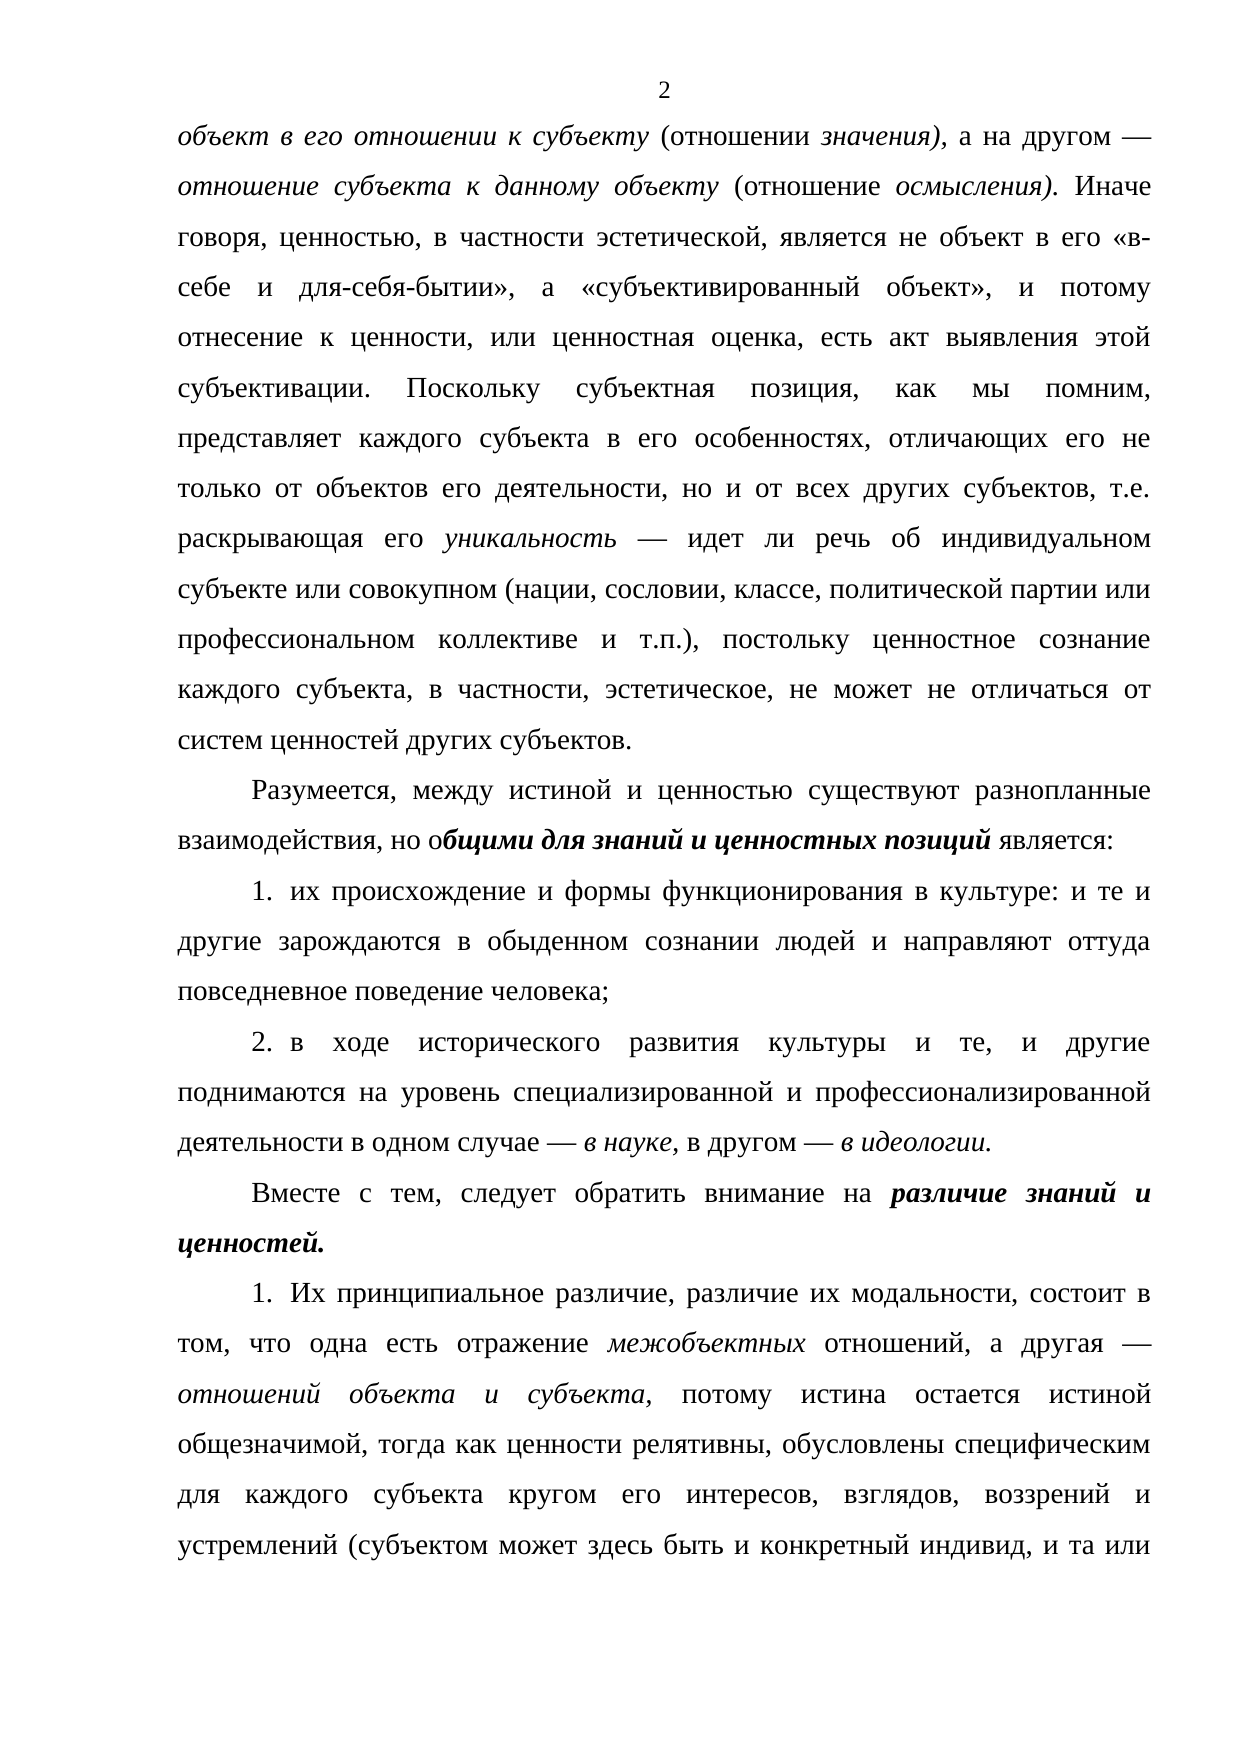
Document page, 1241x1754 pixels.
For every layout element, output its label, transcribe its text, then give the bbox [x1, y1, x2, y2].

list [177, 1275, 1152, 1560]
text Вместе с тем, следует обратить внимание на различие знаний и ценностей. [177, 1175, 1152, 1258]
list их происхождение и формы функционирования в культуре: и те и другие зарождаются в обыденном сознании людей и направляют оттуда повседневное поведение человека; [177, 873, 1152, 1007]
text Разумеется, между истиной и ценностью существуют разнопланные взаимодействия, но общими для знаний и ценностных позиций является: [177, 772, 1152, 856]
list в ходе исторического развития культуры и те, и другие поднимаются на уровень специализированной и профессионализированной деятельности в одном случае — в науке, в другом — в идеологии. [177, 1024, 1152, 1158]
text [177, 118, 1152, 755]
